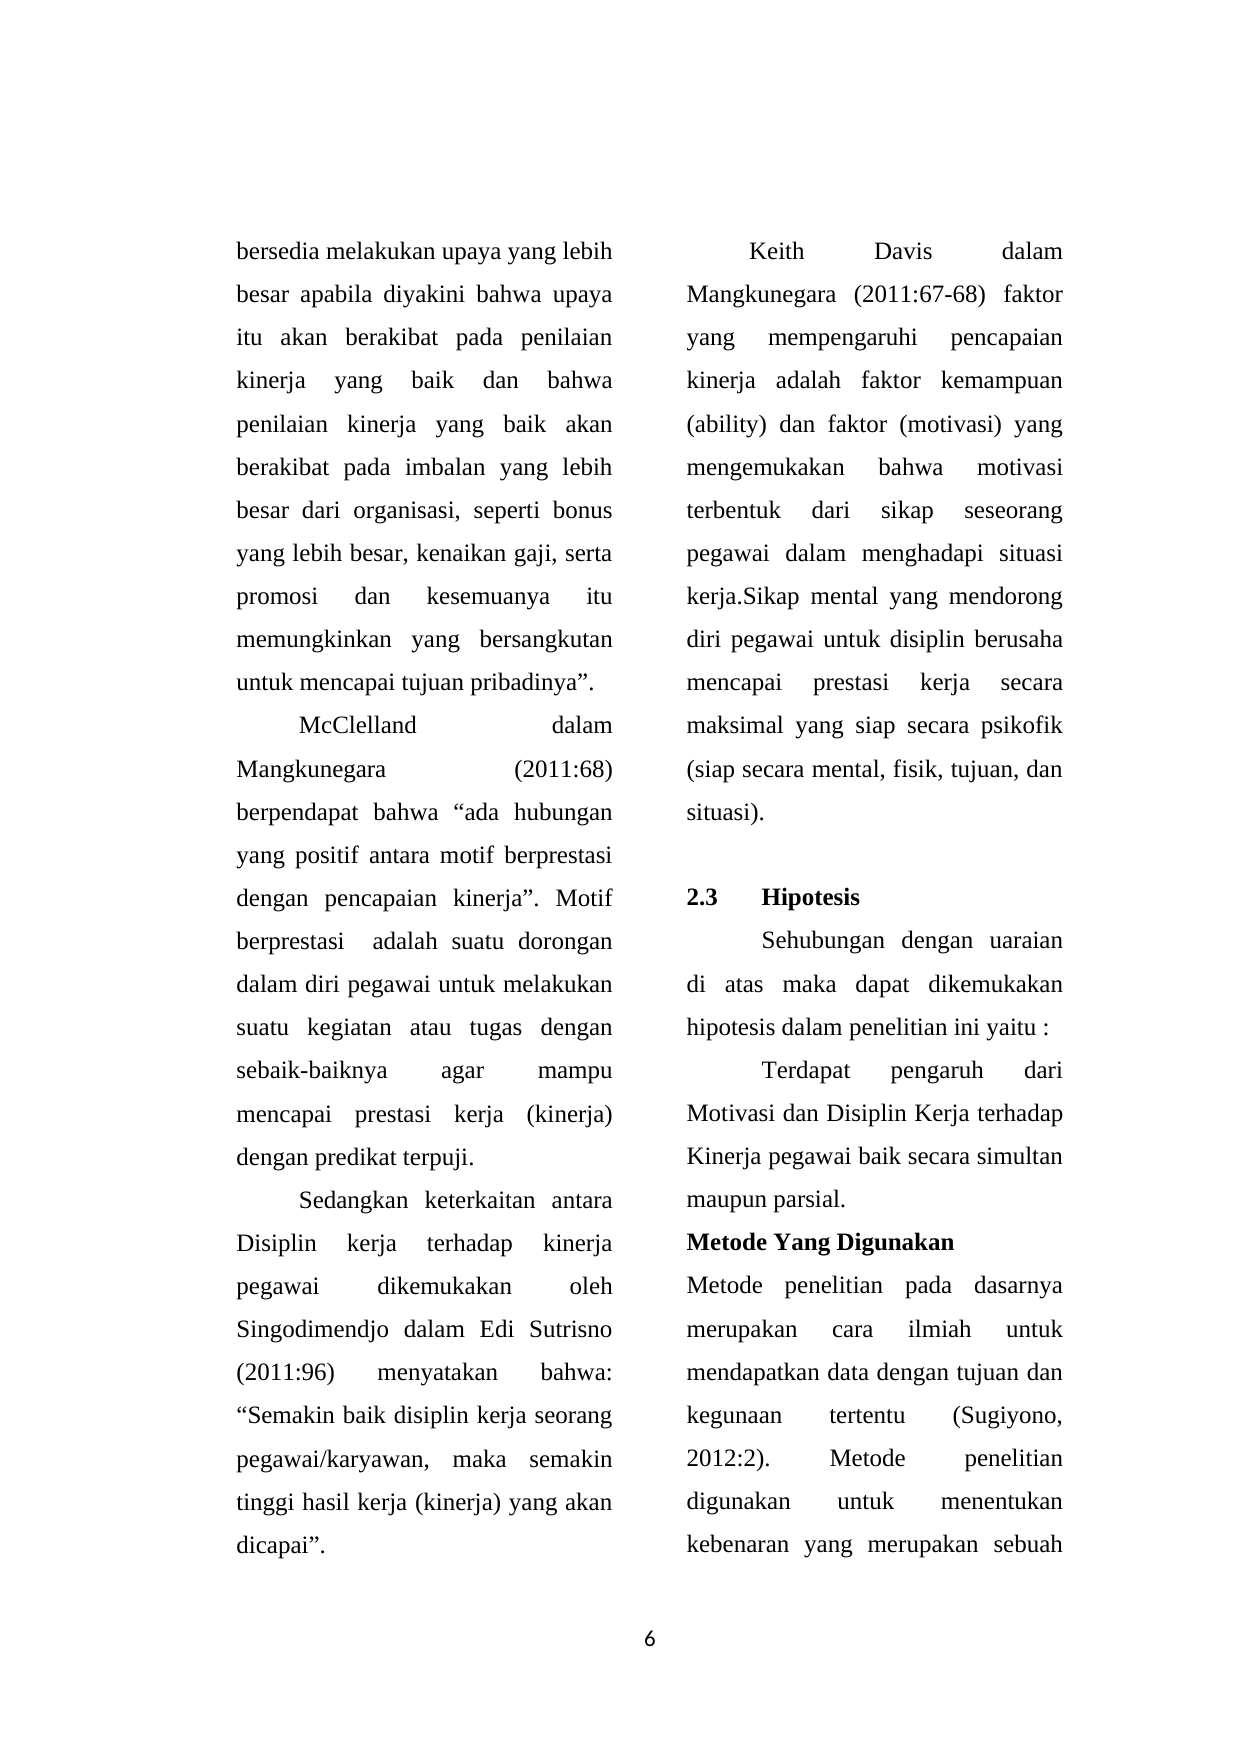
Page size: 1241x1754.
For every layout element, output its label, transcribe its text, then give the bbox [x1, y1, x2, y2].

text Metode Yang Digunakan [686, 1227, 1063, 1256]
text Sedangkan keterkaitan antara Disiplin kerja terhadap kinerja pegawai dikemukakan oleh Singodimendjo dalam Edi Sutrisno (2011:96) menyatakan bahwa: “Semakin baik disiplin kerja seorang pegawai/karyawan, maka semakin tinggi hasil kerja (kinerja) yang akan dicapai”. [236, 1185, 613, 1559]
text McClelland dalam Mangkunegara (2011:68) berpendapat bahwa “ada hubungan yang positif antara motif berprestasi dengan pencapaian kinerja”. Motif berprestasi adalah suatu dorongan dalam diri pegawai untuk melakukan suatu kegiatan atau tugas dengan sebaik-baiknya agar mampu mencapai prestasi kerja (kinerja) dengan predikat terpuji. [236, 711, 613, 1171]
text 2.3 Hipotesis [686, 882, 1063, 911]
list Terdapat pengaruh dari Motivasi dan Disiplin Kerja terhadap Kinerja pegawai baik secara simultan maupun parsial. [686, 1055, 1063, 1213]
text Sehubungan dengan uaraian di atas maka dapat dikemukakan hipotesis dalam penelitian ini yaitu : [686, 926, 1063, 1041]
text Keith Davis dalam Mangkunegara (2011:67-68) faktor yang mempengaruhi pencapaian kinerja adalah faktor kemampuan (ability) dan faktor (motivasi) yang mengemukakan bahwa motivasi terbentuk dari sikap seseorang pegawai dalam menghadapi situasi kerja.Sikap mental yang mendorong diri pegawai untuk disiplin berusaha mencapai prestasi kerja secara maksimal yang siap secara psikofik (siap secara mental, fisik, tujuan, dan situasi). [686, 236, 1063, 826]
